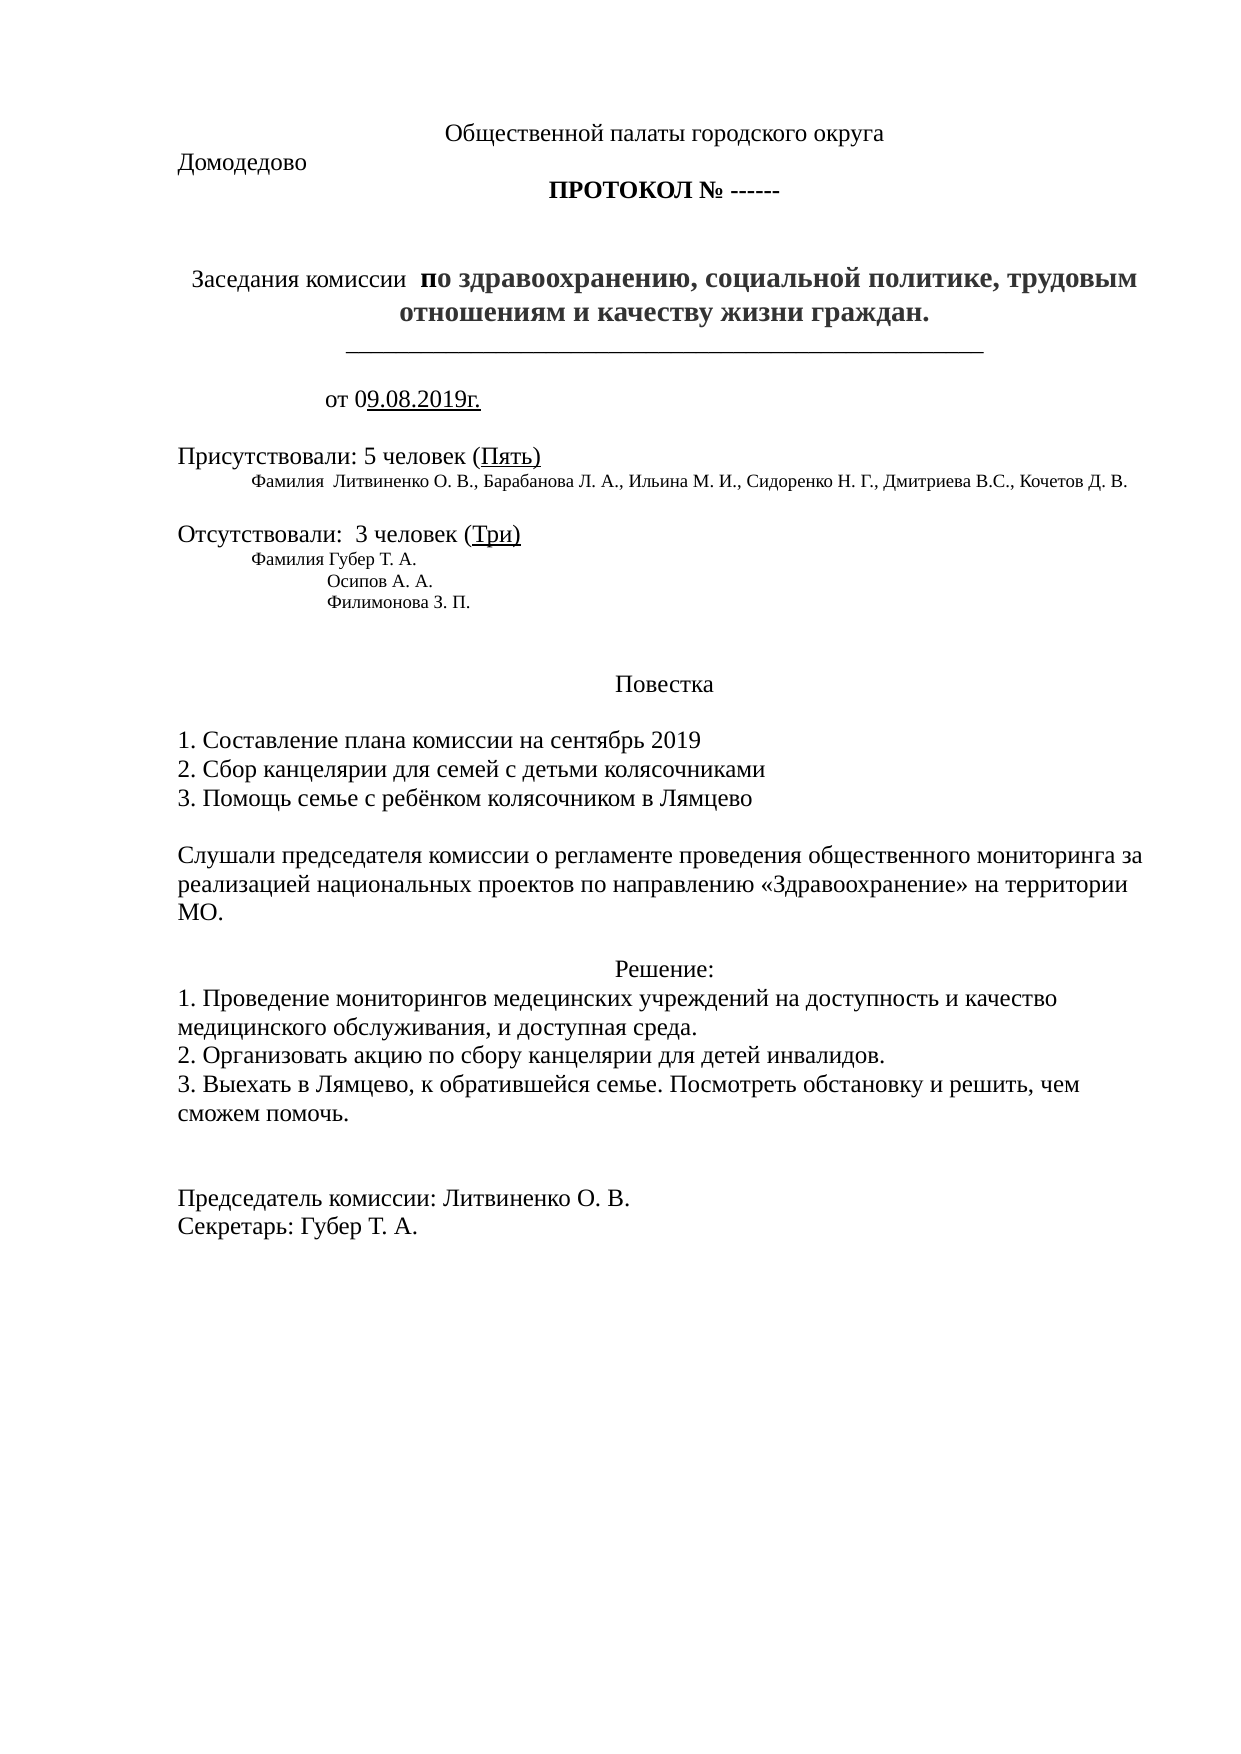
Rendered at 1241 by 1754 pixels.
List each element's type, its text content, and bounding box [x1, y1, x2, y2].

text Присутствовали: 5 человек (Пять) [177, 444, 1152, 473]
text Председатель комиссии: Литвиненко О. В. [177, 1191, 1152, 1220]
text Заседания комиссии по здравоохранению, социальной политике, трудовым отношениям и качеству жизни граждан. [177, 262, 1152, 329]
text Фамилия Литвиненко О. В., Барабанова Л. А., Ильина М. И., Сидоренко Н. Г., Дмитриева В.С., Кочетов Д. В. [177, 473, 1152, 494]
text 2. Организовать акцию по сбору канцелярии для детей инвалидов. [177, 1048, 1152, 1076]
text от 09.08.2019г. [177, 386, 1152, 415]
text Слушали председателя комиссии о регламенте проведения общественного мониторинга за реализацией национальных проектов по направлению «Здравоохранение» на территории МО. [177, 846, 1152, 933]
text Решение: [177, 961, 1152, 990]
text 1. Составление плана комиссии на сентябрь 2019 [177, 731, 1152, 760]
text 3. Выехать в Лямцево, к обратившейся семье. Посмотреть обстановку и решить, чем сможем помочь. [177, 1076, 1152, 1134]
text Секретарь: Губер Т. А. [177, 1220, 1152, 1249]
text Филимонова З. П. [177, 595, 1152, 616]
text Осипов А. А. [177, 573, 1152, 595]
text Фамилия Губер Т. А. [177, 552, 1152, 573]
text Домодедово [177, 147, 1152, 176]
text ПРОТОКОЛ № ------ [177, 176, 1152, 204]
text 2. Сбор канцелярии для семей с детьми колясочниками [177, 760, 1152, 789]
text 1. Проведение мониторингов медецинских учреждений на доступность и качество медицинского обслуживания, и доступная среда. [177, 990, 1152, 1048]
text ___________________________________________________ [177, 329, 1152, 358]
text Общественной палаты городского округа [177, 118, 1152, 147]
text Отсутствовали: 3 человек (Три) [177, 523, 1152, 552]
text 3. Помощь семье с ребёнком колясочником в Лямцево [177, 789, 1152, 818]
text Повестка [177, 674, 1152, 703]
